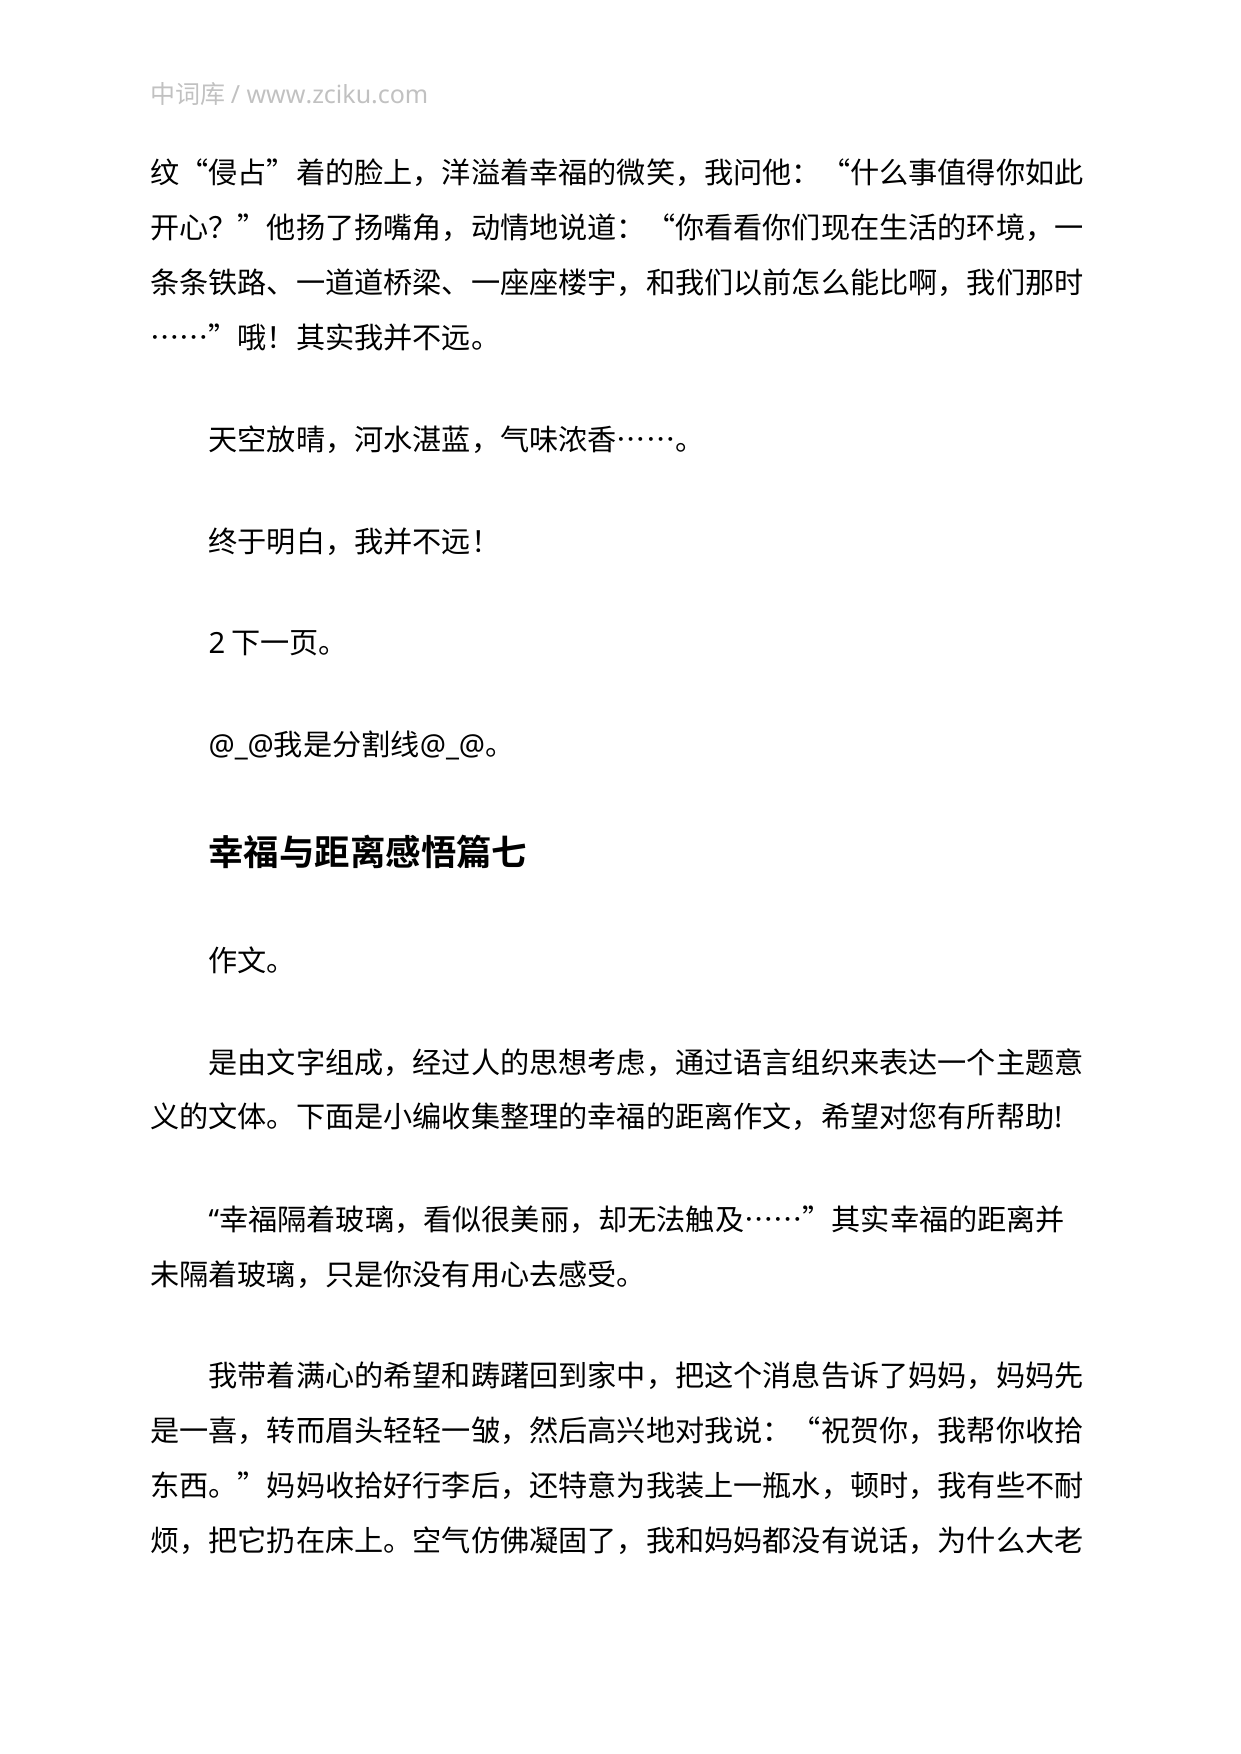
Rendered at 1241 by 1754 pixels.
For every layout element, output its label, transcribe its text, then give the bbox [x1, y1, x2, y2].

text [150, 150, 1090, 357]
text 作文。 [150, 937, 1090, 980]
text 2下一页。 [150, 620, 1090, 662]
text “幸福隔着玻璃，看似很美丽，却无法触及……”其实幸福的距离并未隔着玻璃，只是你没有用心去感受。 [150, 1196, 1090, 1293]
text 幸福与距离感悟篇七 [150, 824, 1090, 875]
text 终于明白，我并不远！ [150, 518, 1090, 561]
text @_@我是分割线@_@。 [150, 722, 1090, 764]
text 是由文字组成，经过人的思想考虑，通过语言组织来表达一个主题意义的文体。下面是小编收集整理的幸福的距离作文，希望对您有所帮助! [150, 1039, 1090, 1136]
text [150, 1353, 1090, 1560]
text 天空放晴，河水湛蓝，气味浓香……。 [150, 416, 1090, 459]
